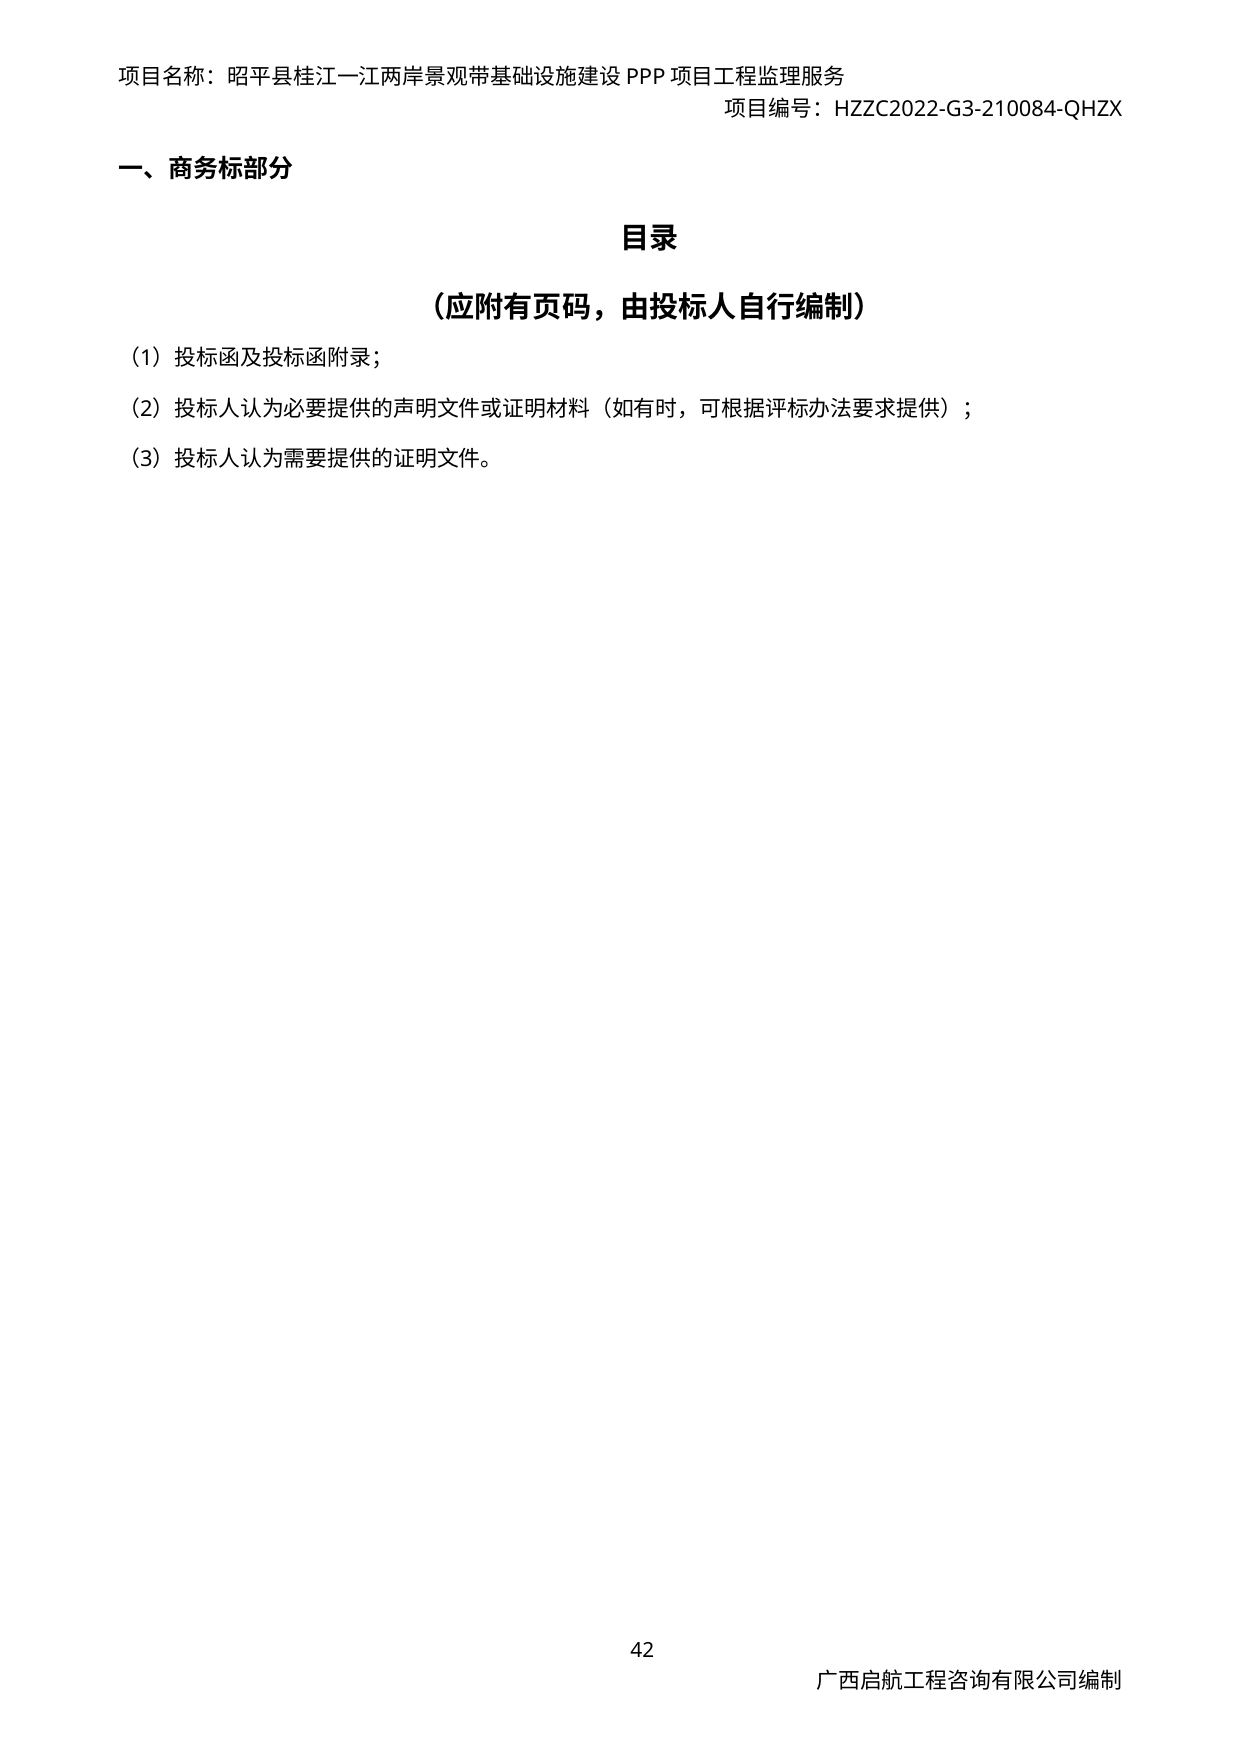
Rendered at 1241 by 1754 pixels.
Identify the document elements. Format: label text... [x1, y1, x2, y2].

text （应附有页码，由投标人自行编制） [118, 270, 1122, 339]
text （2）投标人认为必要提供的声明文件或证明材料（如有时，可根据评标办法要求提供）； [118, 389, 1131, 424]
text 一、商务标部分 [118, 132, 1122, 201]
text （3）投标人认为需要提供的证明文件。 [118, 439, 1122, 474]
text （1）投标函及投标函附录； [118, 339, 1131, 373]
text 目录 [118, 201, 1122, 270]
